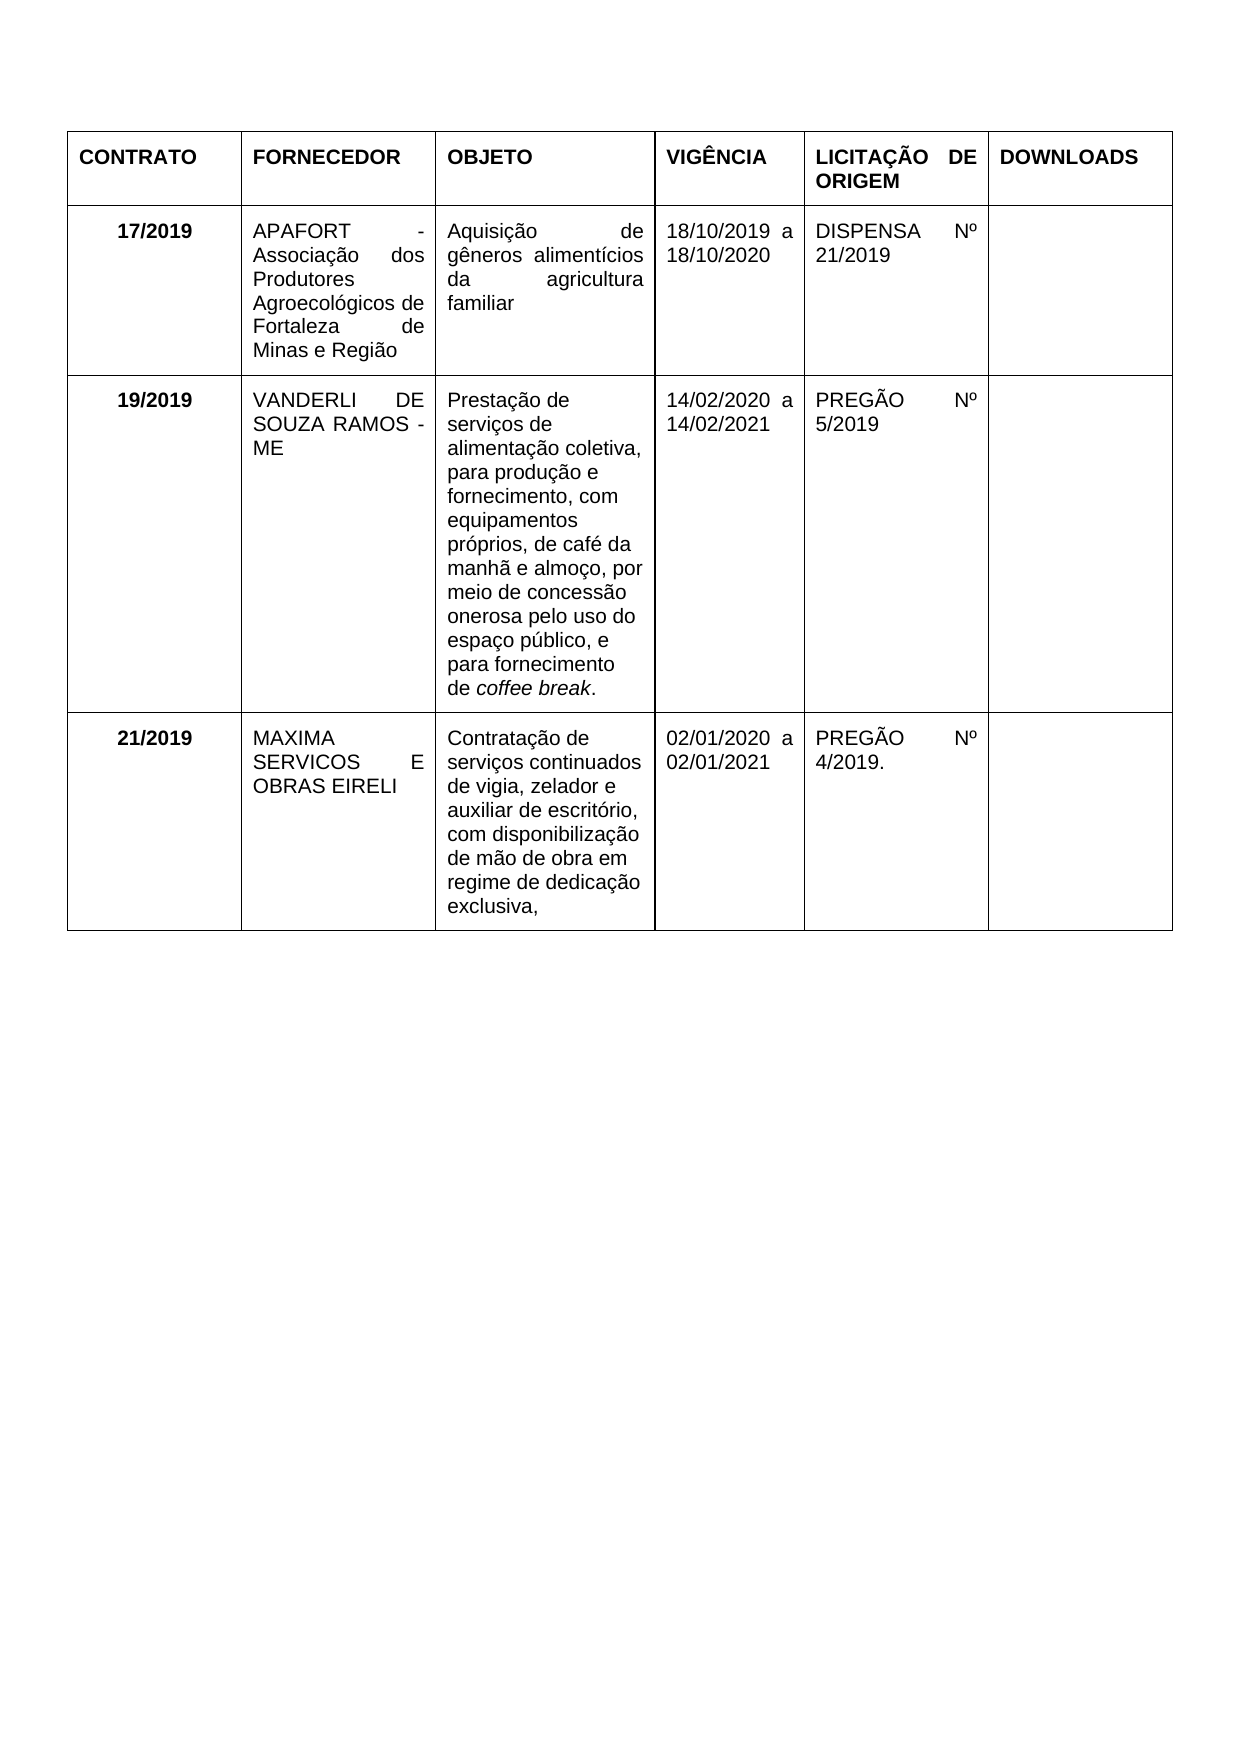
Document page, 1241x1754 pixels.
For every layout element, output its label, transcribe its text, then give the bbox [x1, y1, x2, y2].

table_header VIGÊNCIA [656, 132, 804, 205]
table_cell 02/01/2020 a 02/01/2021 [656, 713, 804, 930]
table_cell 19/2019 [68, 376, 241, 712]
table_cell [989, 376, 1172, 712]
table_cell PREGÃO Nº 4/2019. [805, 713, 988, 930]
table_cell 21/2019 [68, 713, 241, 930]
table_cell MAXIMA SERVICOS E OBRAS EIRELI [242, 713, 435, 930]
table_cell APAFORT -Associação dos Produtores Agroecológicos de Fortaleza de Minas e Região [242, 206, 435, 375]
table_cell Prestação de serviços de alimentação coletiva, para produção e fornecimento, com equipamentos próprios, de café da manhã e almoço, por meio de concessão onerosa pelo uso do espaço público, e para fornecimento de coffee break. [436, 376, 654, 712]
table_cell Aquisição de gêneros alimentícios da agricultura familiar [436, 206, 654, 375]
table_cell [989, 206, 1172, 375]
table_header CONTRATO [68, 132, 241, 205]
table_cell 17/2019 [68, 206, 241, 375]
table_header OBJETO [436, 132, 654, 205]
table_cell 18/10/2019 a 18/10/2020 [656, 206, 804, 375]
table_cell VANDERLI DE SOUZA RAMOS - ME [242, 376, 435, 712]
table_cell DISPENSA Nº 21/2019 [805, 206, 988, 375]
table_cell [989, 713, 1172, 930]
table_header FORNECEDOR [242, 132, 435, 205]
table_cell PREGÃO Nº 5/2019 [805, 376, 988, 712]
table_header DOWNLOADS [989, 132, 1172, 205]
table_header LICITAÇÃO DE ORIGEM [805, 132, 988, 205]
table_cell 14/02/2020 a 14/02/2021 [656, 376, 804, 712]
table_cell Contratação de serviços continuados de vigia, zelador e auxiliar de escritório, com disponibilização de mão de obra em regime de dedicação exclusiva, [436, 713, 654, 930]
